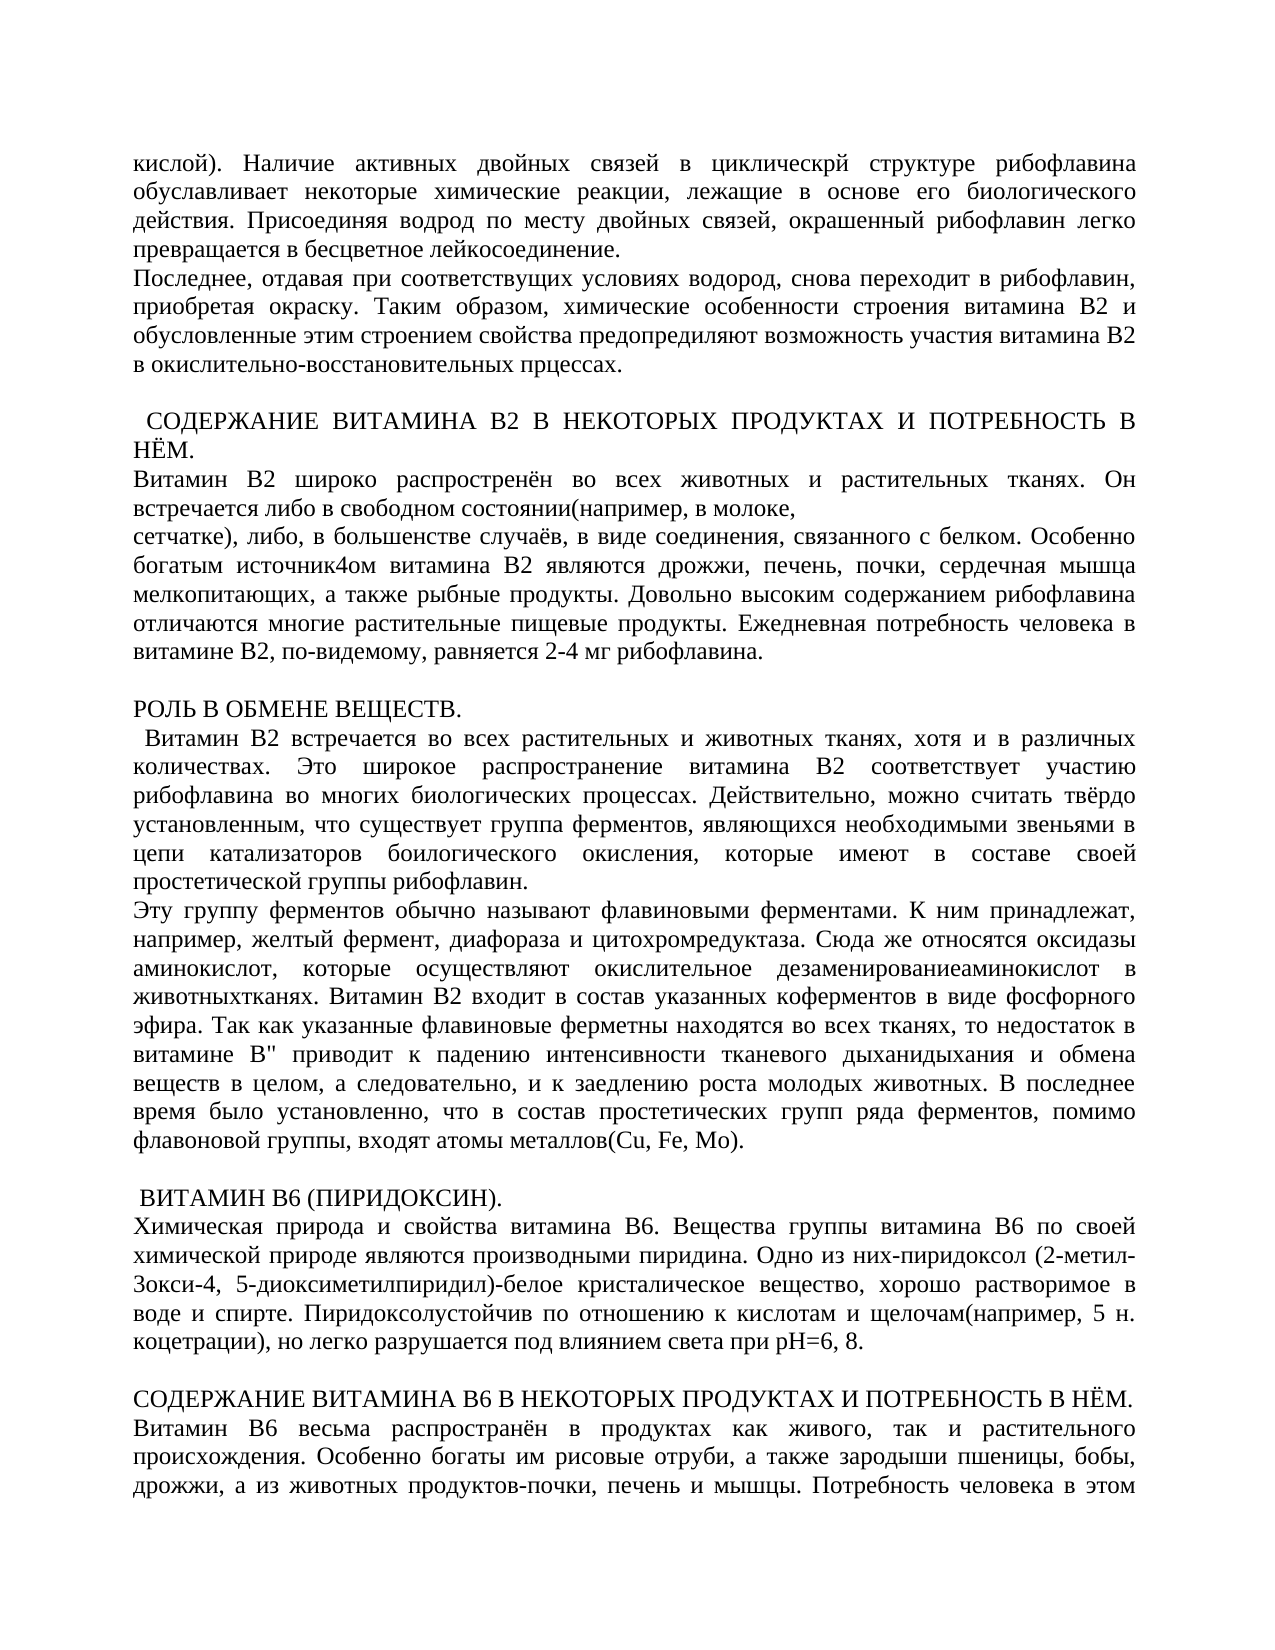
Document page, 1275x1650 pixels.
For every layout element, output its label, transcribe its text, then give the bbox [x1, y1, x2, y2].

text Витамин В2 широко распростренён во всех животных и растительных тканях. Он встречается либо в свободном состоянии(например, в молоке, [133, 464, 1137, 521]
text РОЛЬ В ОБМЕНЕ ВЕЩЕСТВ. [133, 694, 1137, 723]
text Химическая природа и свойства витамина В6. Вещества группы витамина В6 по своей химической природе являются производными пиридина. Одно из них-пиридоксол (2-метил-3окси-4, 5-диоксиметилпиридил)-белое кристалическое вещество, хорошо растворимое в воде и спирте. Пиридоксолустойчив по отношению к кислотам и щелочам(например, 5 н. коцетрации), но легко разрушается под влиянием света при pH=6, 8. [133, 1211, 1137, 1355]
text СОДЕРЖАНИЕ ВИТАМИНА В2 В НЕКОТОРЫХ ПРОДУКТАХ И ПОТРЕБНОСТЬ В НЁМ. [133, 406, 1137, 464]
text сетчатке), либо, в большенстве случаёв, в виде соединения, связанного с белком. Особенно богатым источник4ом витамина В2 являются дрожжи, печень, почки, сердечная мышца мелкопитающих, а также рыбные продукты. Довольно высоким содержанием рибофлавина отличаются многие растительные пищевые продукты. Ежедневная потребность человека в витамине В2, по-видемому, равняется 2-4 мг рибофлавина. [133, 521, 1137, 665]
text Витамин В2 встречается во всех растительных и животных тканях, хотя и в различных количествах. Это широкое распространение витамина В2 соответствует участию рибофлавина во многих биологических процессах. Действительно, можно считать твёрдо установленным, что существует группа ферментов, являющихся необходимыми звеньями в цепи катализаторов боилогического окисления, которые имеют в составе своей простетической группы рибофлавин. [133, 723, 1137, 895]
text СОДЕРЖАНИЕ ВИТАМИНА В6 В НЕКОТОРЫХ ПРОДУКТАХ И ПОТРЕБНОСТЬ В НЁМ. [133, 1384, 1137, 1413]
text Последнее, отдавая при соответствущих условиях водород, снова переходит в рибофлавин, приобретая окраску. Таким образом, химические особенности строения витамина В2 и обусловленные этим строением свойства предопредиляют возможность участия витамина В2 в окислительно-восстановительных прцессах. [133, 263, 1137, 378]
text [133, 148, 1137, 263]
text Эту группу ферментов обычно называют флавиновыми ферментами. К ним принадлежат, например, желтый фермент, диафораза и цитохромредуктаза. Сюда же относятся оксидазы аминокислот, которые осуществляют окислительное дезаменированиеаминокислот в животныхтканях. Витамин В2 входит в состав указанных коферментов в виде фосфорного эфира. Так как указанные флавиновые ферметны находятся во всех тканях, то недостаток в витамине В" приводит к падению интенсивности тканевого дыханидыхания и обмена веществ в целом, а следовательно, и к заедлению роста молодых животных. В последнее время было установленно, что в состав простетических групп ряда ферментов, помимо флавоновой группы, входят атомы металлов(Cu, Fe, Mo). [133, 895, 1137, 1154]
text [133, 1413, 1137, 1499]
text ВИТАМИН В6 (ПИРИДОКСИН). [133, 1183, 1137, 1211]
